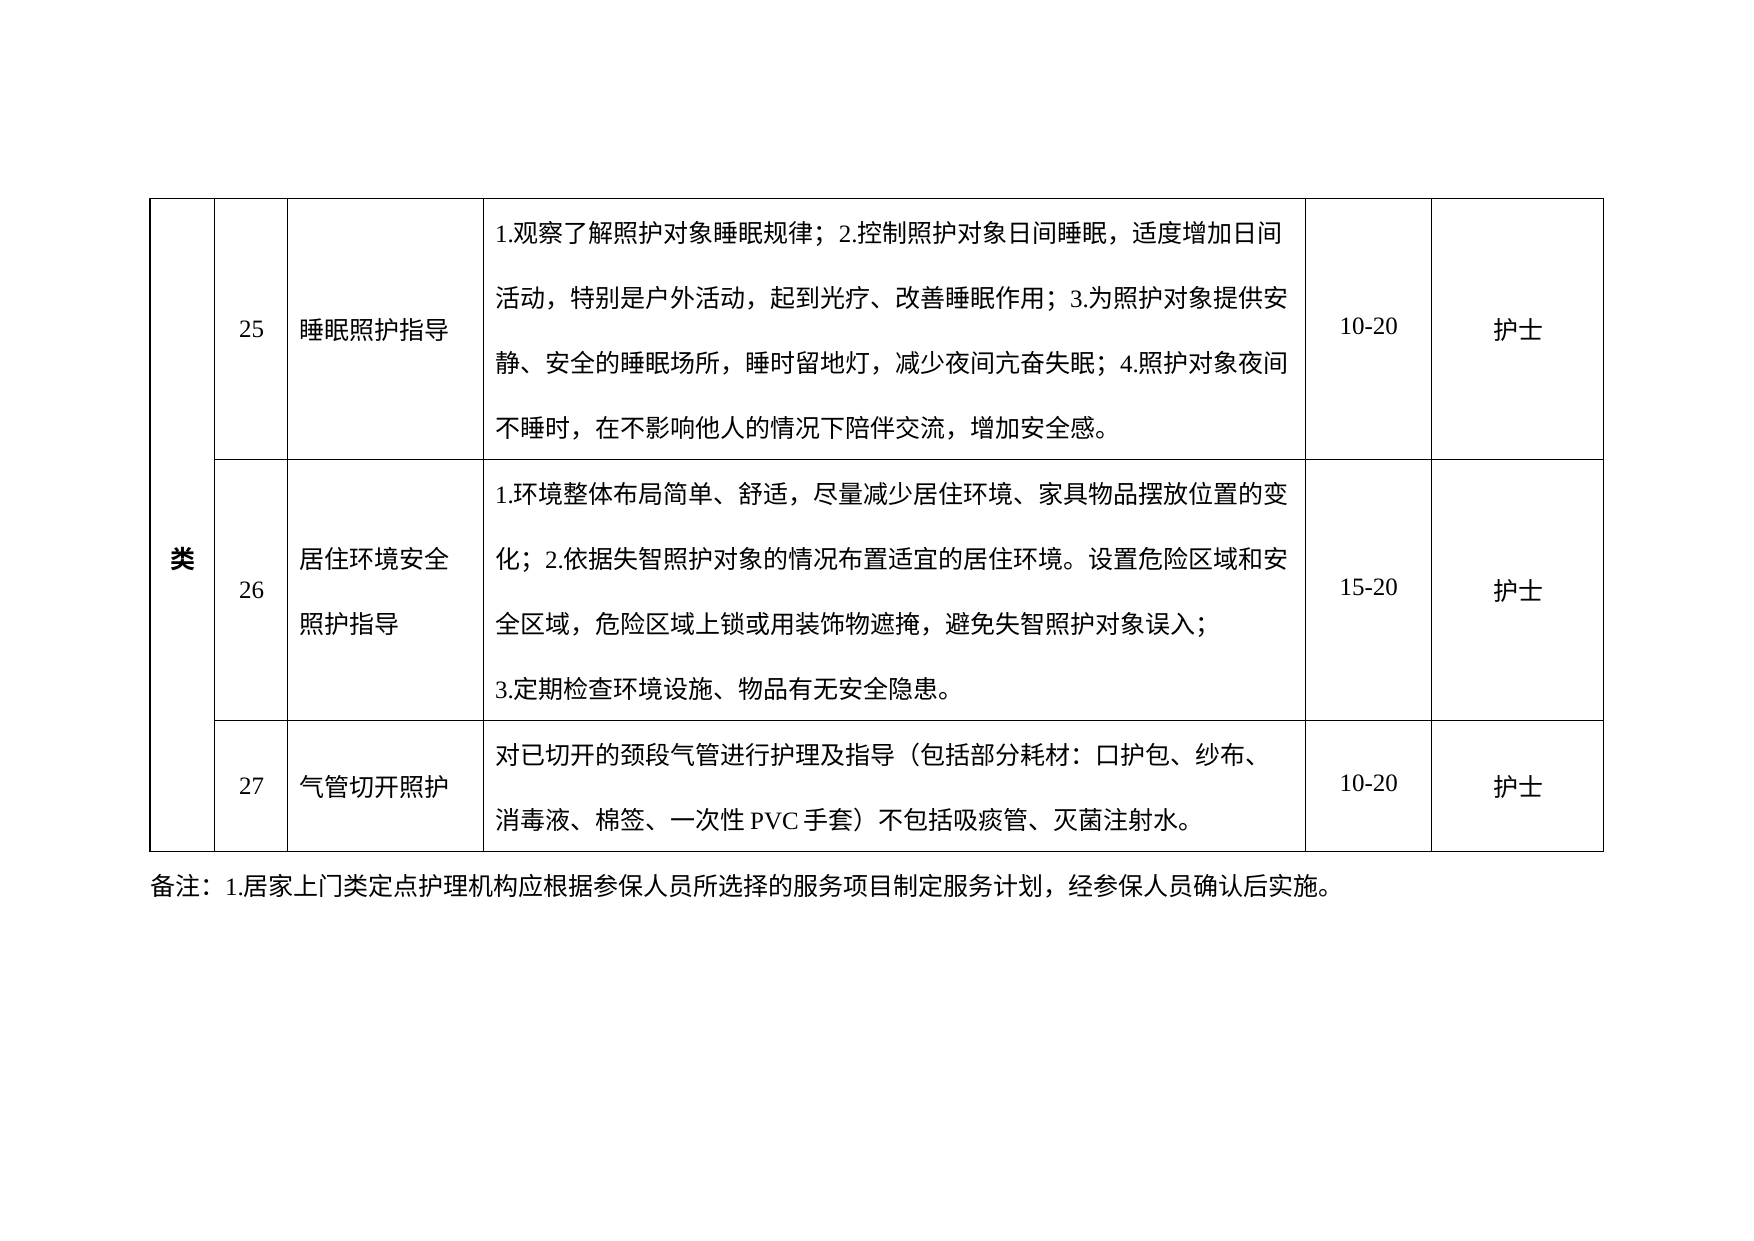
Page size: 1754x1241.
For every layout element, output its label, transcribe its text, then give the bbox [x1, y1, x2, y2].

table_cell 27 [215, 721, 287, 851]
table_cell 护士 [1432, 199, 1603, 459]
table_cell 护士 [1432, 721, 1603, 851]
table_cell 气管切开照护 [288, 721, 483, 851]
table_cell 1.观察了解照护对象睡眠规律；2.控制照护对象日间睡眠，适度增加日间活动，特别是户外活动，起到光疗、改善睡眠作用；3.为照护对象提供安静、安全的睡眠场所，睡时留地灯，减少夜间亢奋失眠；4.照护对象夜间不睡时，在不影响他人的情况下陪伴交流，增加安全感。 [484, 199, 1305, 459]
table_cell 1.环境整体布局简单、舒适，尽量减少居住环境、家具物品摆放位置的变化；2.依据失智照护对象的情况布置适宜的居住环境。设置危险区域和安全区域，危险区域上锁或用装饰物遮掩，避免失智照护对象误入； 3.定期检查环境设施、物品有无安全隐患。 [484, 460, 1305, 720]
table_cell 15-20 [1306, 460, 1431, 720]
text 备注：1.居家上门类定点护理机构应根据参保人员所选择的服务项目制定服务计划，经参保人员确认后实施。 [150, 852, 1604, 917]
table_cell 对已切开的颈段气管进行护理及指导（包括部分耗材：口护包、纱布、消毒液、棉签、一次性PVC手套）不包括吸痰管、灭菌注射水。 [484, 721, 1305, 851]
table_cell 居住环境安全照护指导 [288, 460, 483, 720]
table_cell 25 [215, 199, 287, 459]
table_cell 睡眠照护指导 [288, 199, 483, 459]
table_cell 26 [215, 460, 287, 720]
table_cell 10-20 [1306, 199, 1431, 459]
table_cell 护士 [1432, 460, 1603, 720]
table_cell 10-20 [1306, 721, 1431, 851]
